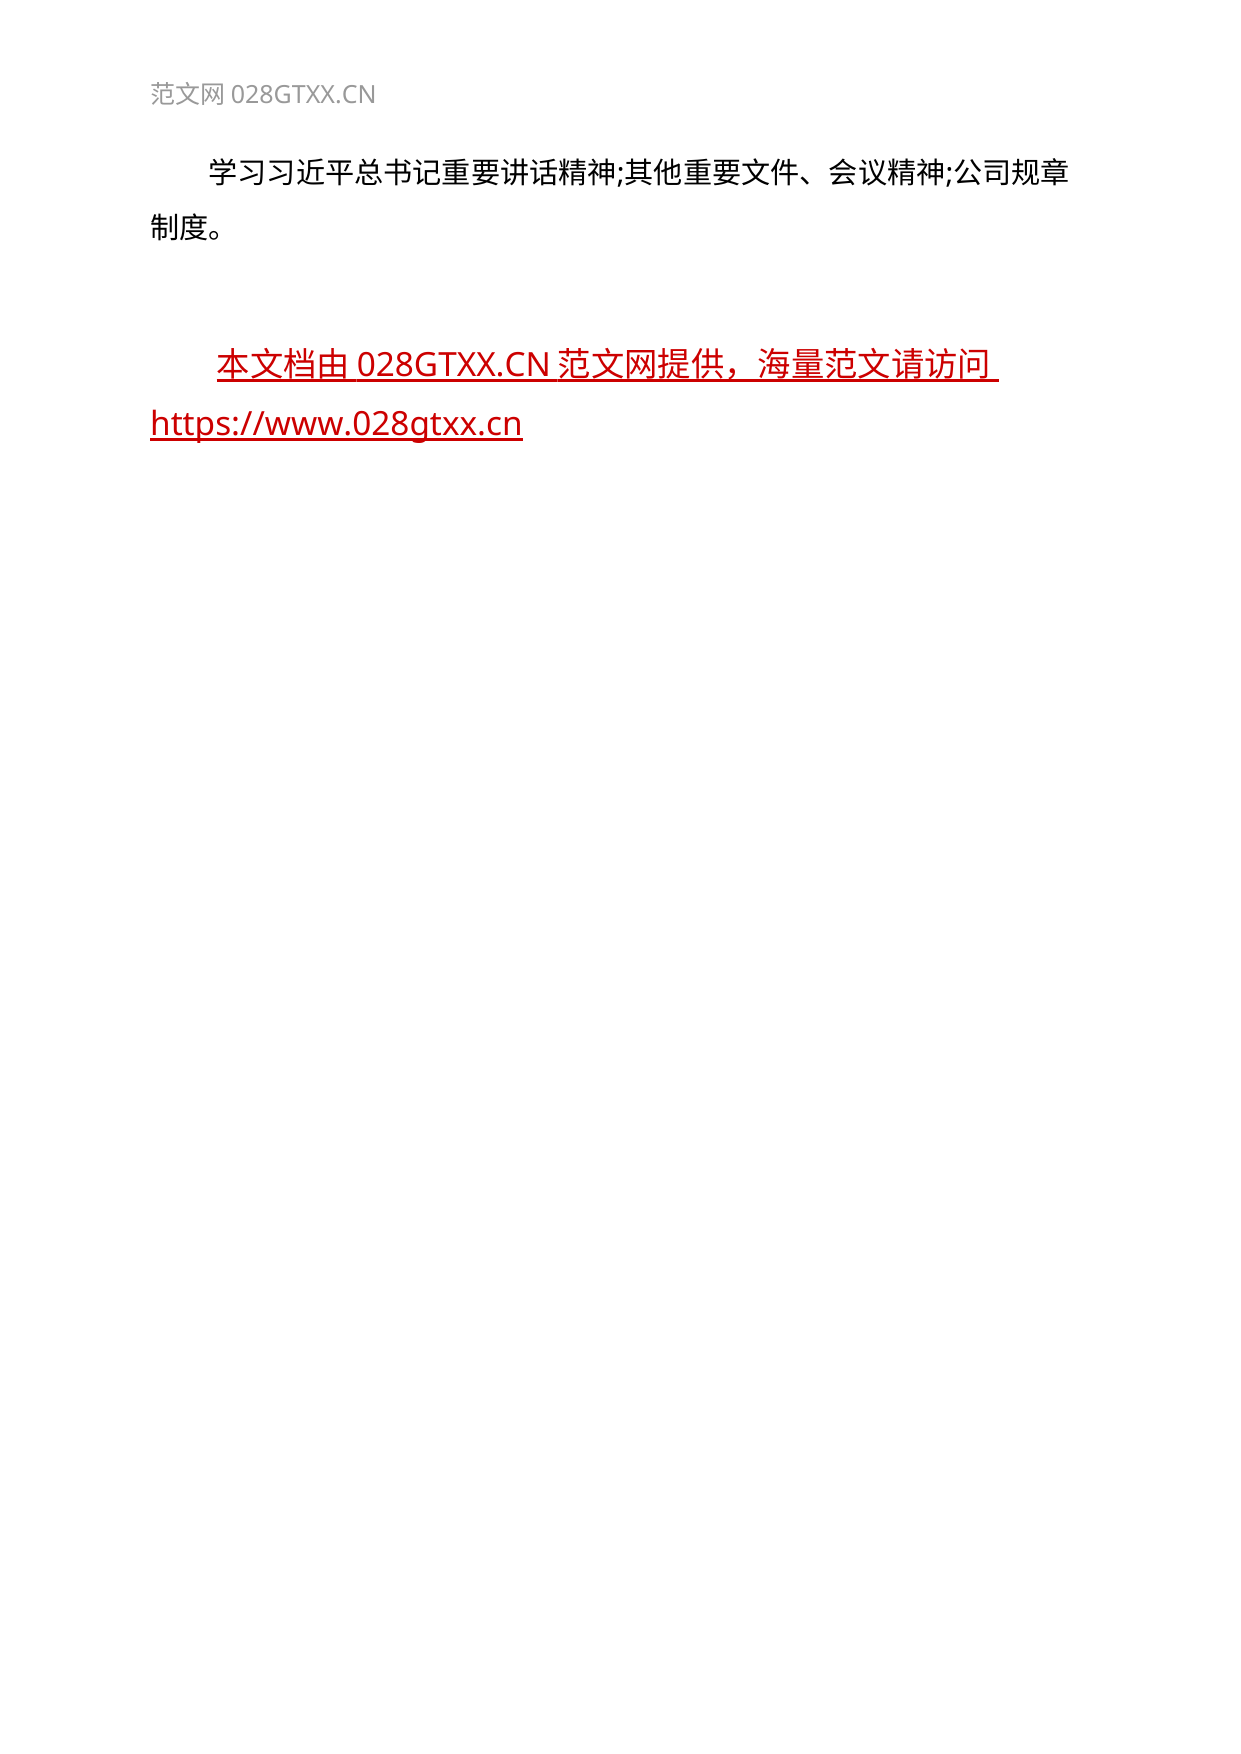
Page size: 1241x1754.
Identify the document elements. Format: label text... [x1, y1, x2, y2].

text 本文档由028GTXX.CN范文网提供，海量范文请访问 https://www.028gtxx.cn [150, 338, 1090, 445]
text 学习习近平总书记重要讲话精神;其他重要文件、会议精神;公司规章制度。 [150, 150, 1090, 247]
